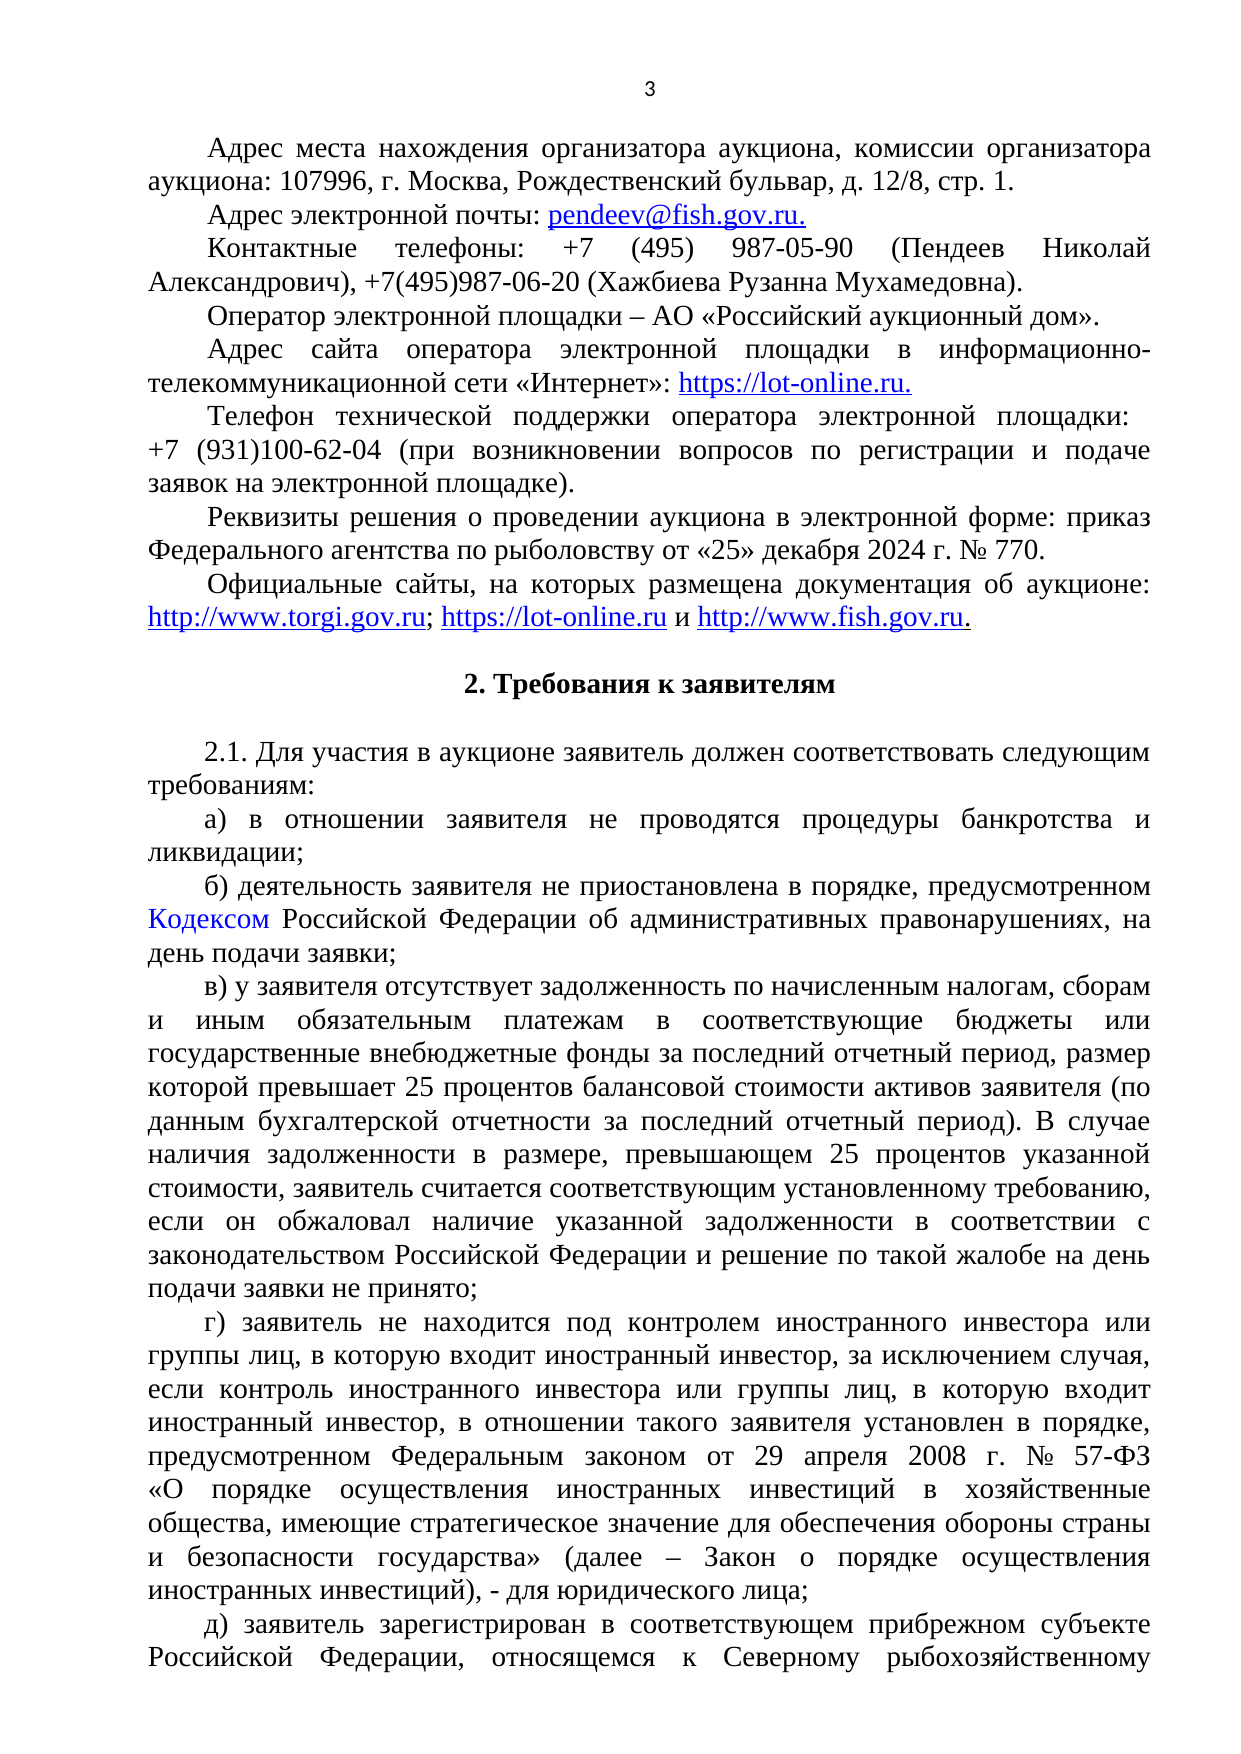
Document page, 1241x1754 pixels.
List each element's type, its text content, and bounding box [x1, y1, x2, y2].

text Адрес электронной почты: pendeev@fish.gov.ru. [148, 197, 1152, 231]
text г) заявитель не находится под контролем иностранного инвестора или группы лиц, в которую входит иностранный инвестор, за исключением случая, если контроль иностранного инвестора или группы лиц, в которую входит иностранный инвестор, в отношении такого заявителя установлен в порядке, предусмотренном Федеральным законом от 29 апреля 2008 г. № 57-ФЗ «О порядке осуществления иностранных инвестиций в хозяйственные общества, имеющие стратегическое значение для обеспечения обороны страны и безопасности государства» (далее – Закон о порядке осуществления иностранных инвестиций), - для юридического лица; [148, 1304, 1152, 1606]
text в) у заявителя отсутствует задолженность по начисленным налогам, сборам и иным обязательным платежам в соответствующие бюджеты или государственные внебюджетные фонды за последний отчетный период, размер которой превышает 25 процентов балансовой стоимости активов заявителя (по данным бухгалтерской отчетности за последний отчетный период). В случае наличия задолженности в размере, превышающем 25 процентов указанной стоимости, заявитель считается соответствующим установленному требованию, если он обжаловал наличие указанной задолженности в соответствии с законодательством Российской Федерации и решение по такой жалобе на день подачи заявки не принято; [148, 968, 1152, 1304]
text а) в отношении заявителя не проводятся процедуры банкротства и ликвидации; [148, 801, 1152, 868]
list Реквизиты решения о проведении аукциона в электронной форме: приказ Федерального агентства по рыболовству от «25» декабря 2024 г. № 770. [148, 499, 1152, 566]
title 2. Требования к заявителям [148, 667, 1152, 700]
list Официальные сайты, на которых размещена документация об аукционе: http://www.torgi.gov.ru; https://lot-online.ru и http://www.fish.gov.ru. [148, 566, 1152, 633]
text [148, 1606, 1152, 1673]
text Контактные телефоны: +7 (495) 987-05-90 (Пендеев Николай Александрович), +7(495)987-06-20 (Хажбиева Рузанна Мухамедовна). [148, 231, 1152, 298]
text б) деятельность заявителя не приостановлена в порядке, предусмотренном Кодексом Российской Федерации об административных правонарушениях, на день подачи заявки; [148, 868, 1152, 968]
list Телефон технической поддержки оператора электронной площадки: +7 (931)100-62-04 (при возникновении вопросов по регистрации и подаче заявок на электронной площадке). [148, 398, 1152, 499]
list Адрес сайта оператора электронной площадки в информационно-телекоммуникационной сети «Интернет»: https://lot-online.ru. [148, 331, 1152, 398]
list Оператор электронной площадки – АО «Российский аукционный дом». [148, 298, 1152, 331]
title 2.1. Для участия в аукционе заявитель должен соответствовать следующим требованиям: [148, 734, 1152, 801]
text Адрес места нахождения организатора аукциона, комиссии организатора аукциона: 107996, г. Москва, Рождественский бульвар, д. 12/8, стр. 1. [148, 130, 1152, 197]
